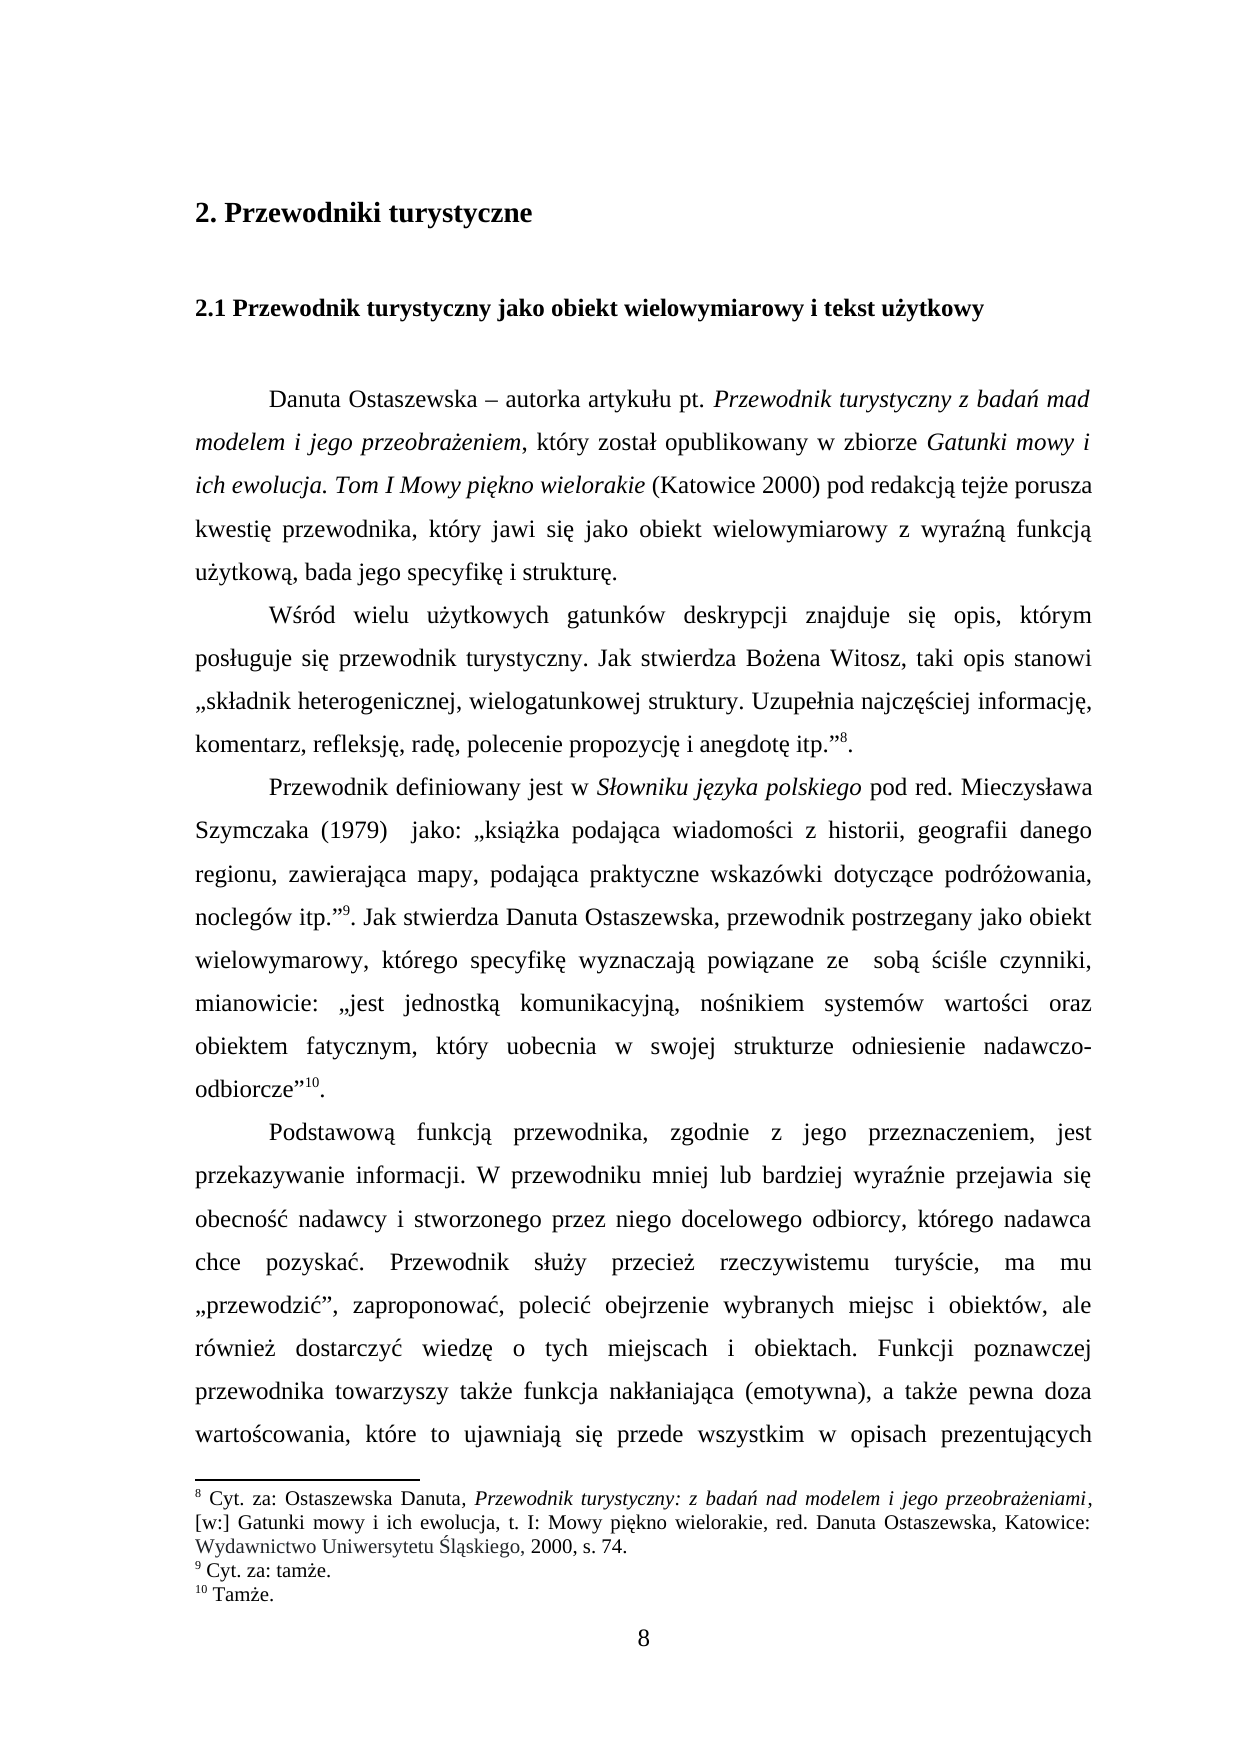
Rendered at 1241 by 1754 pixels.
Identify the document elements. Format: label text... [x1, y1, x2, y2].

subtitle 2.1 Przewodnik turystyczny jako obiekt wielowymiarowy i tekst użytkowy [195, 293, 1092, 322]
text Wśród wielu użytkowych gatunków deskrypcji znajduje się opis, którym posługuje się przewodnik turystyczny. Jak stwierdza Bożena Witosz, taki opis stanowi „składnik heterogenicznej, wielogatunkowej struktury. Uzupełnia najczęściej informację, komentarz, refleksję, radę, polecenie propozycję i anegdotę itp.”. [195, 600, 1092, 758]
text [195, 1117, 1092, 1448]
text Danuta Ostaszewska – autorka artykułu pt. Przewodnik turystyczny z badań mad modelem i jego przeobrażeniem, który został opublikowany w zbiorze Gatunki mowy i ich ewolucja. Tom I Mowy piękno wielorakie (Katowice 2000) pod redakcją tejże porusza kwestię przewodnika, który jawi się jako obiekt wielowymiarowy z wyraźną funkcją użytkową, bada jego specyfikę i strukturę. [195, 384, 1092, 586]
subtitle 2. Przewodniki turystyczne [195, 195, 1092, 229]
text Przewodnik definiowany jest w Słowniku języka polskiego pod red. Mieczysława Szymczaka (1979) jako: „książka podająca wiadomości z historii, geografii danego regionu, zawierająca mapy, podająca praktyczne wskazówki dotyczące podróżowania, noclegów itp.”. Jak stwierdza Danuta Ostaszewska, przewodnik postrzegany jako obiekt wielowymarowy, którego specyfikę wyznaczają powiązane ze sobą ściśle czynniki, mianowicie: „jest jednostką komunikacyjną, nośnikiem systemów wartości oraz obiektem fatycznym, który uobecnia w swojej strukturze odniesienie nadawczo-odbiorcze”. [195, 772, 1092, 1103]
